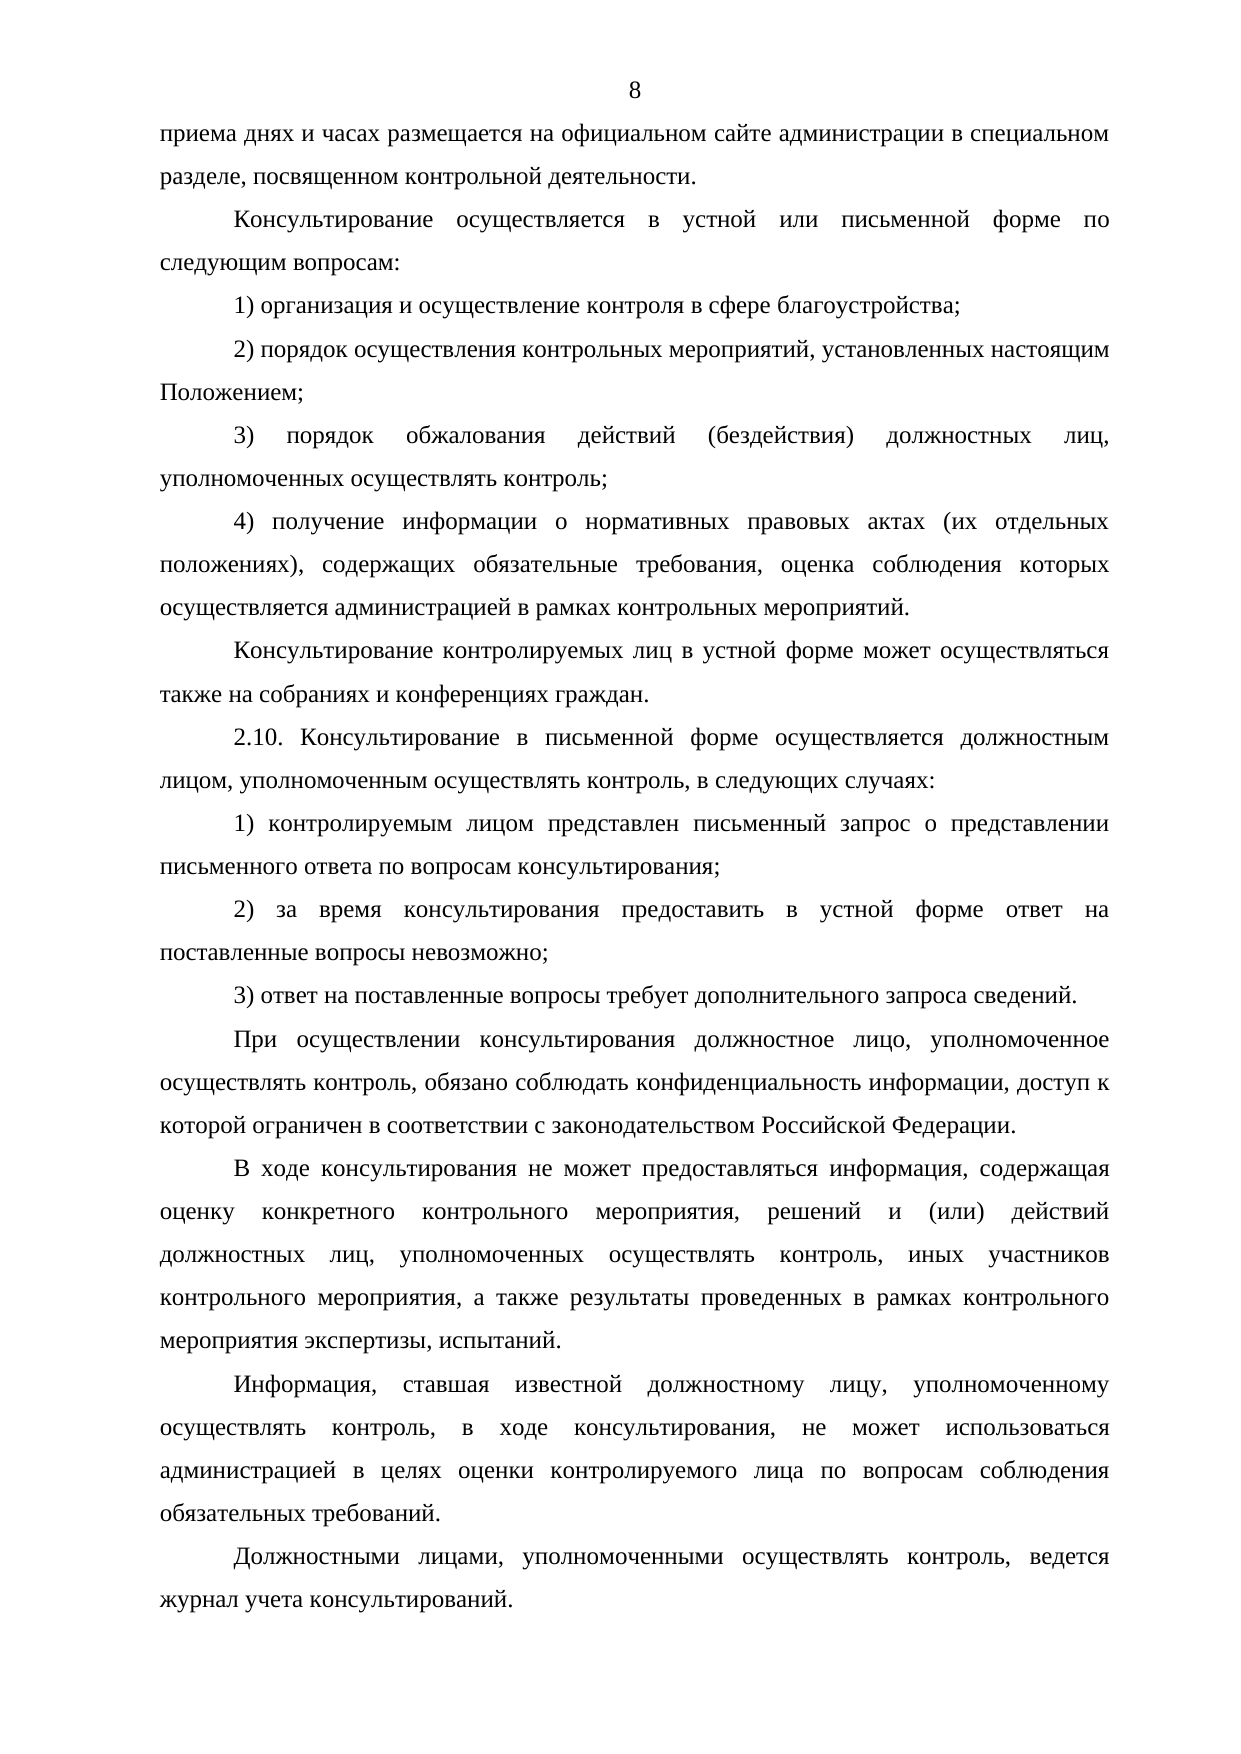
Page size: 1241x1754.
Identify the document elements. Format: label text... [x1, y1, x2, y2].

text 2) за время консультирования предоставить в устной форме ответ на поставленные вопросы невозможно; [159, 894, 1110, 966]
text 4) получение информации о нормативных правовых актах (их отдельных положениях), содержащих обязательные требования, оценка соблюдения которых осуществляется администрацией в рамках контрольных мероприятий. [159, 506, 1110, 621]
text 2) порядок осуществления контрольных мероприятий, установленных настоящим Положением; [159, 334, 1110, 406]
text В ходе консультирования не может предоставляться информация, содержащая оценку конкретного контрольного мероприятия, решений и (или) действий должностных лиц, уполномоченных осуществлять контроль, иных участников контрольного мероприятия, а также результаты проведенных в рамках контрольного мероприятия экспертизы, испытаний. [159, 1153, 1110, 1354]
text 3) порядок обжалования действий (бездействия) должностных лиц, уполномоченных осуществлять контроль; [159, 420, 1110, 492]
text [159, 118, 1110, 190]
text Консультирование осуществляется в устной или письменной форме по следующим вопросам: [159, 204, 1110, 276]
text Консультирование контролируемых лиц в устной форме может осуществляться также на собраниях и конференциях граждан. [159, 636, 1110, 707]
text Должностными лицами, уполномоченными осуществлять контроль, ведется журнал учета консультирований. [159, 1541, 1110, 1613]
text 2.10. Консультирование в письменной форме осуществляется должностным лицом, уполномоченным осуществлять контроль, в следующих случаях: [159, 722, 1110, 794]
text 3) ответ на поставленные вопросы требует дополнительного запроса сведений. [159, 981, 1110, 1009]
text Информация, ставшая известной должностному лицу, уполномоченному осуществлять контроль, в ходе консультирования, не может использоваться администрацией в целях оценки контролируемого лица по вопросам соблюдения обязательных требований. [159, 1369, 1110, 1527]
text 1) организация и осуществление контроля в сфере благоустройства; [159, 291, 1110, 319]
text При осуществлении консультирования должностное лицо, уполномоченное осуществлять контроль, обязано соблюдать конфиденциальность информации, доступ к которой ограничен в соответствии с законодательством Российской Федерации. [159, 1024, 1110, 1139]
text 1) контролируемым лицом представлен письменный запрос о представлении письменного ответа по вопросам консультирования; [159, 808, 1110, 880]
